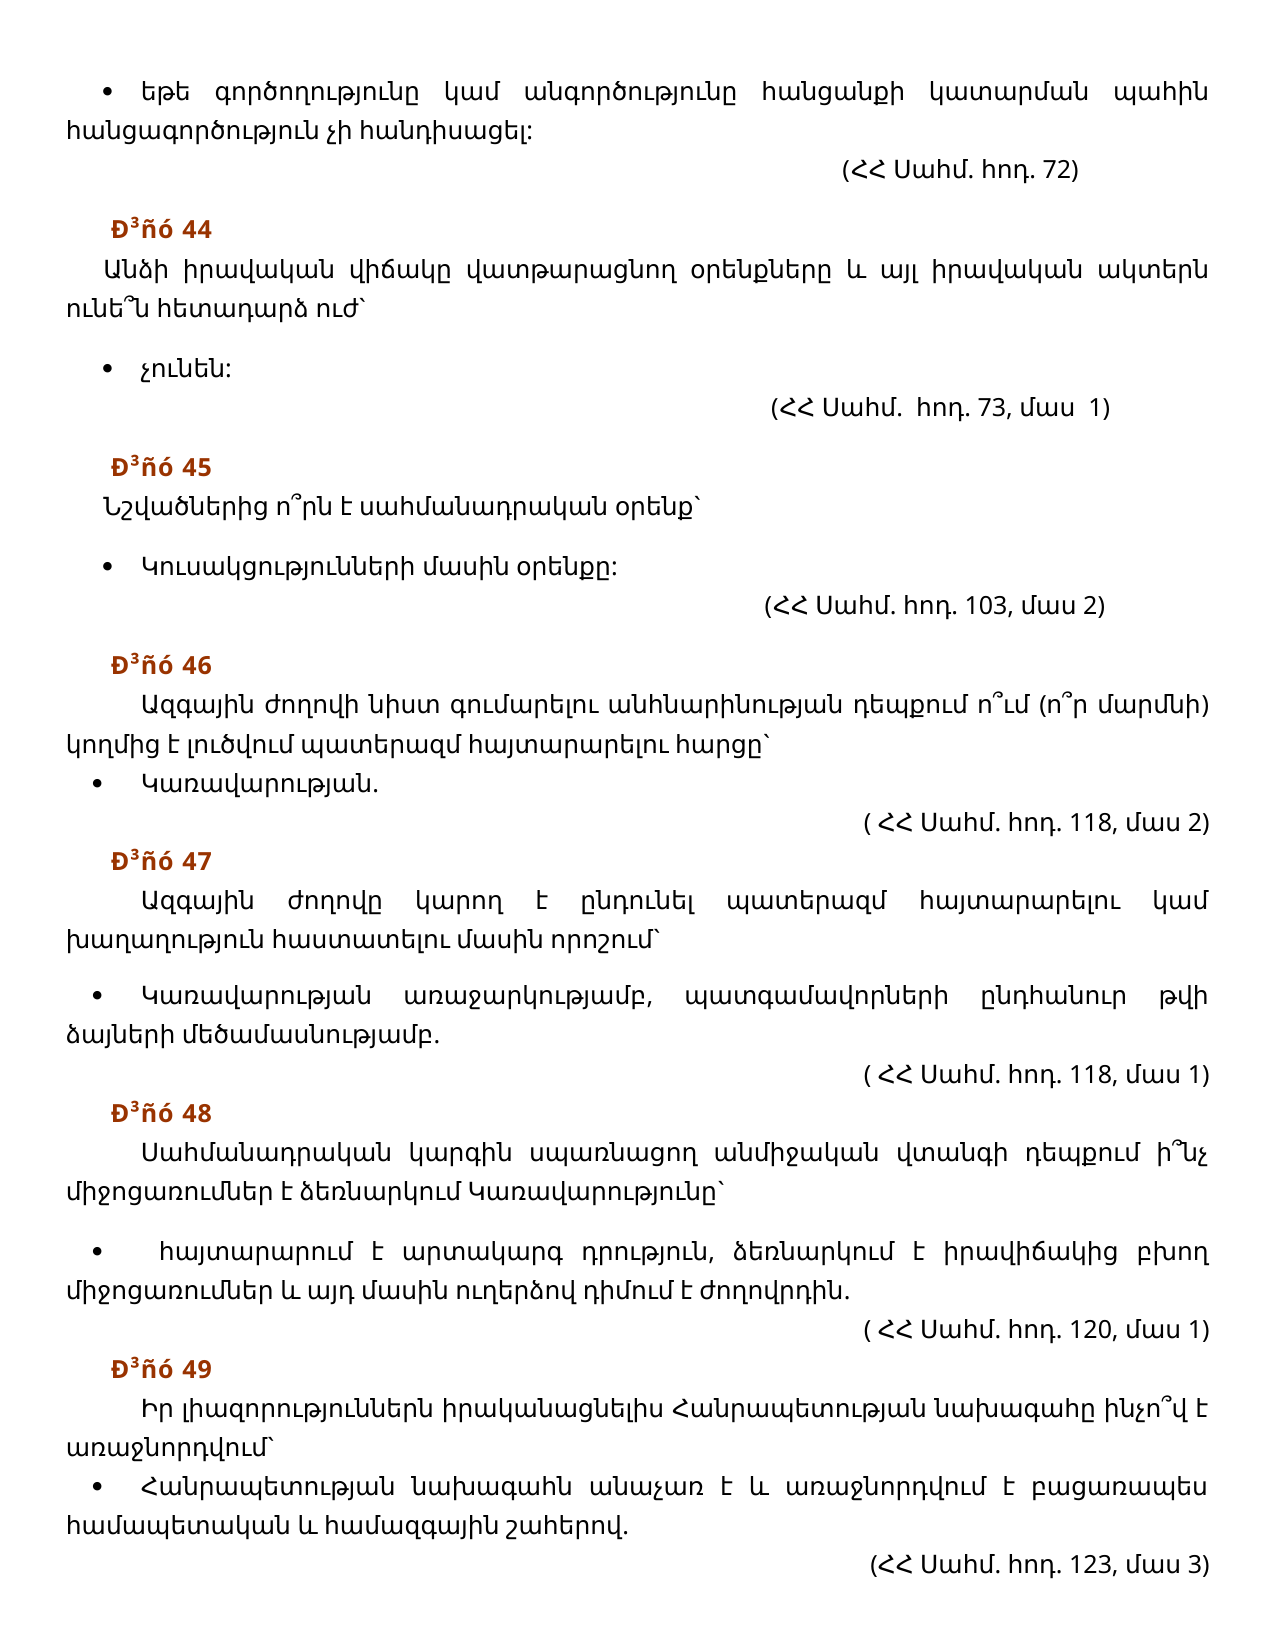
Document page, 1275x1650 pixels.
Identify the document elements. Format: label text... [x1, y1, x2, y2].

text (ՀՀ Սահմ. հոդ. 73, մաս 1) [66, 390, 1209, 424]
text ( ՀՀ Սահմ. հոդ. 118, մաս 1) [66, 1056, 1209, 1090]
list Կառավարության առաջարկությամբ, պատգամավորների ընդհանուր թվի ձայների մեծամասնությամբ. [66, 978, 1209, 1051]
text ( ՀՀ Սահմ. հոդ. 118, մաս 2) [66, 805, 1209, 839]
text Սահմանադրական կարգին սպառնացող անմիջական վտանգի դեպքում ի՞նչ միջոցառումներ է ձեռնարկում Կառավարությունը` [66, 1135, 1209, 1208]
list Իր լիազորություններն իրականացնելիս Հանրապետության նախագահը ինչո՞վ է առաջնորդվում` [66, 1391, 1209, 1464]
list Ազգային ժողովը կարող է ընդունել պատերազմ հայտարարելու կամ խաղաղություն հաստատելու մասին որոշում` [66, 883, 1209, 956]
list Կուսակցությունների մասին օրենքը: [66, 549, 1209, 583]
text (ՀՀ Սահմ. հոդ. 72) [66, 152, 1209, 186]
list եթե գործողությունը կամ անգործությունը հանցանքի կատարման պահին հանցագործություն չի հանդիսացել: [66, 74, 1209, 147]
text (ՀՀ Սահմ. հոդ. 123, մաս 3) [66, 1547, 1209, 1581]
text Անձի իրավական վիճակը վատթարացնող օրենքները և այլ իրավական ակտերն ունե՞ն հետադարձ ուժ` [66, 251, 1209, 324]
list չունեն: [66, 351, 1209, 384]
list հայտարարում է արտակարգ դրություն, ձեռնարկում է իրավիճակից բխող միջոցառումներ և այդ մասին ուղերձով դիմում է ժողովրդին. [66, 1234, 1209, 1307]
list Կառավարության. [66, 766, 1209, 799]
text Նշվածներից ո՞րն է սահմանադրական օրենք` [66, 489, 1209, 523]
text ( ՀՀ Սահմ. հոդ. 120, մաս 1) [66, 1312, 1209, 1346]
text Ազգային ժողովի նիստ գումարելու անհնարինության դեպքում ո՞ւմ (ո՞ր մարմնի) կողմից է լուծվում պատերազմ հայտարարելու հարցը` [66, 687, 1209, 760]
list Հանրապետության նախագահն անաչառ է և առաջնորդվում է բացառապես համապետական և համազգային շահերով. [66, 1469, 1209, 1542]
text (ՀՀ Սահմ. հոդ. 103, մաս 2) [66, 588, 1209, 622]
